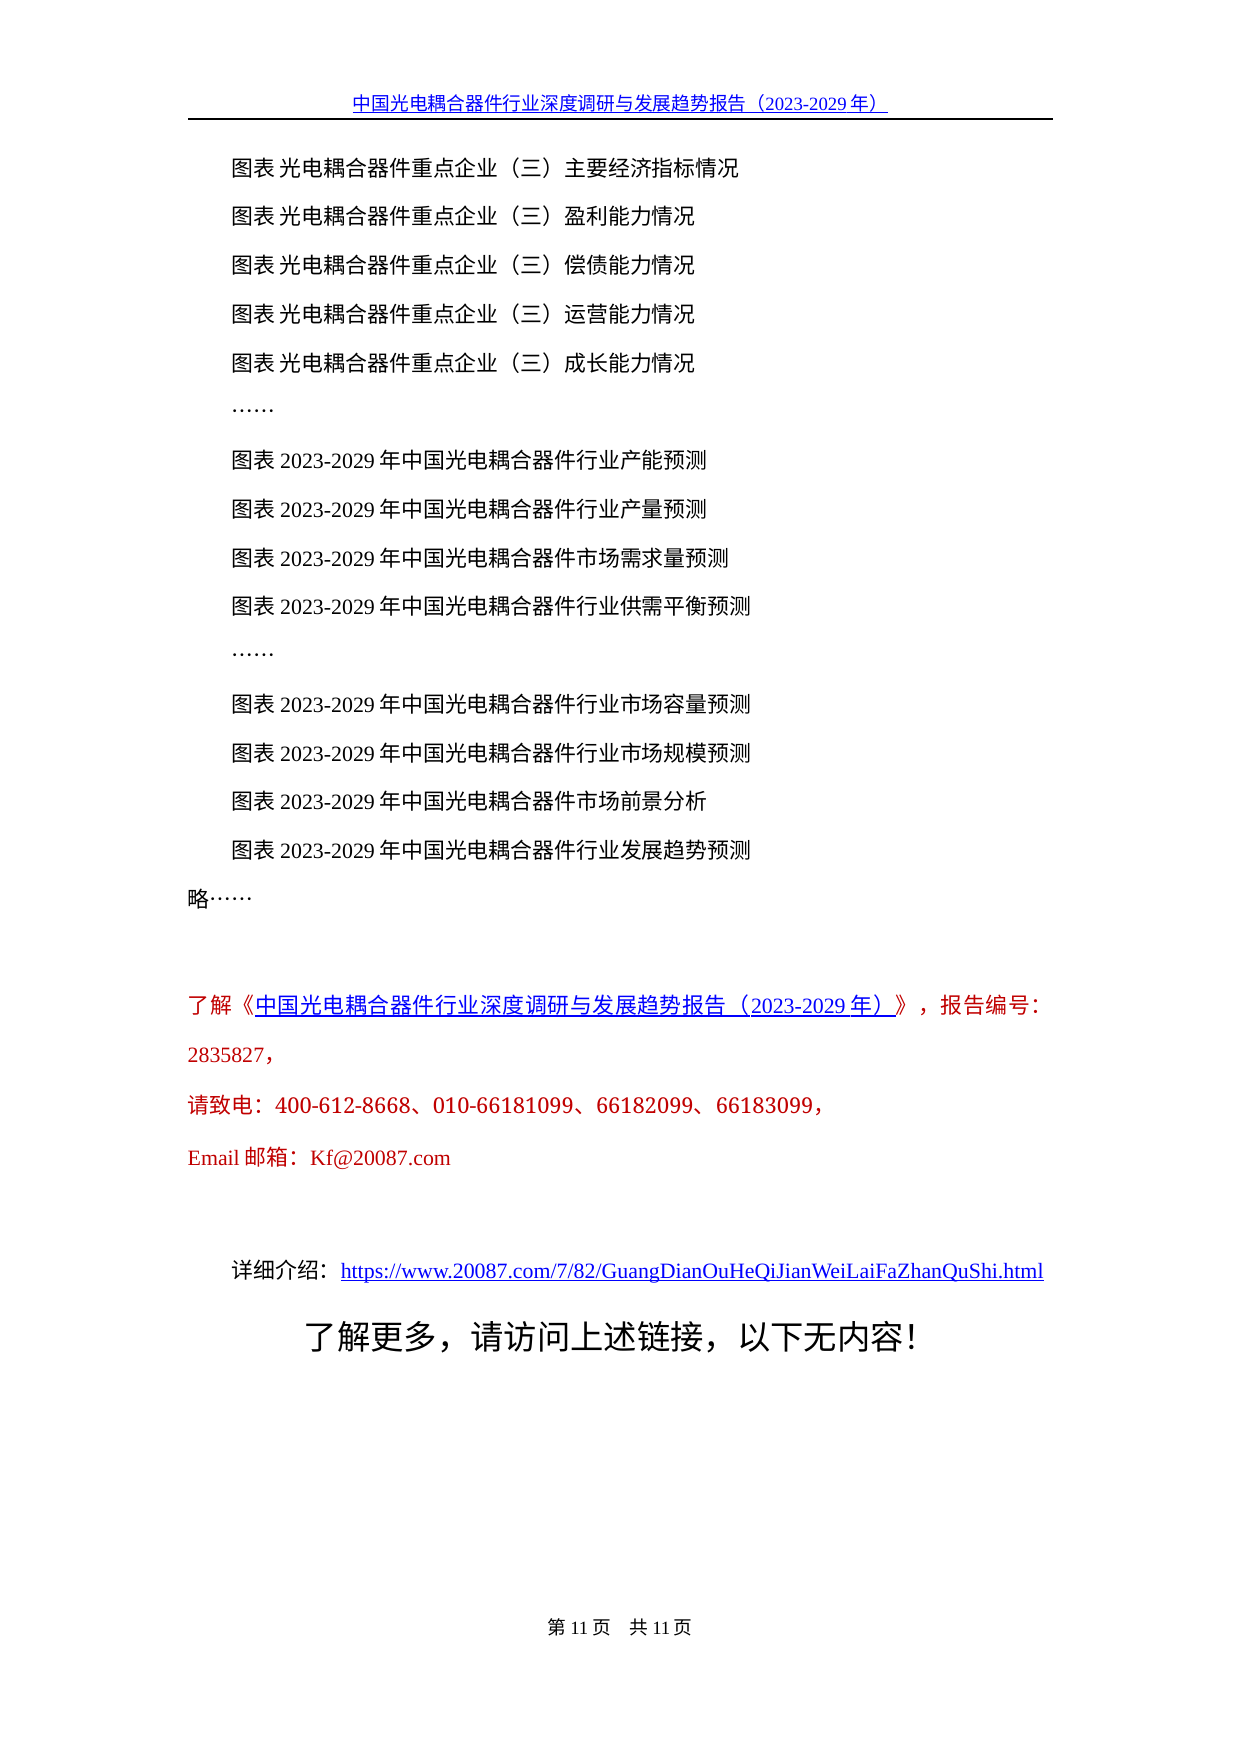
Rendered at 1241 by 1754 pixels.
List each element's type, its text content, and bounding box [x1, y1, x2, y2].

text Email邮箱：Kf@20087.com [187, 1140, 1053, 1172]
text 了解《中国光电耦合器件行业深度调研与发展趋势报告（2023-2029年）》，报告编号：2835827， [187, 988, 1053, 1069]
text 请致电：400-612-8668、010-66181099、66182099、66183099， [187, 1088, 1053, 1121]
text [187, 150, 1053, 914]
text 详细介绍：https://www.20087.com/7/82/GuangDianOuHeQiJianWeiLaiFaZhanQuShi.html [187, 1253, 1053, 1285]
title 了解更多，请访问上述链接，以下无内容！ [187, 1303, 1053, 1368]
